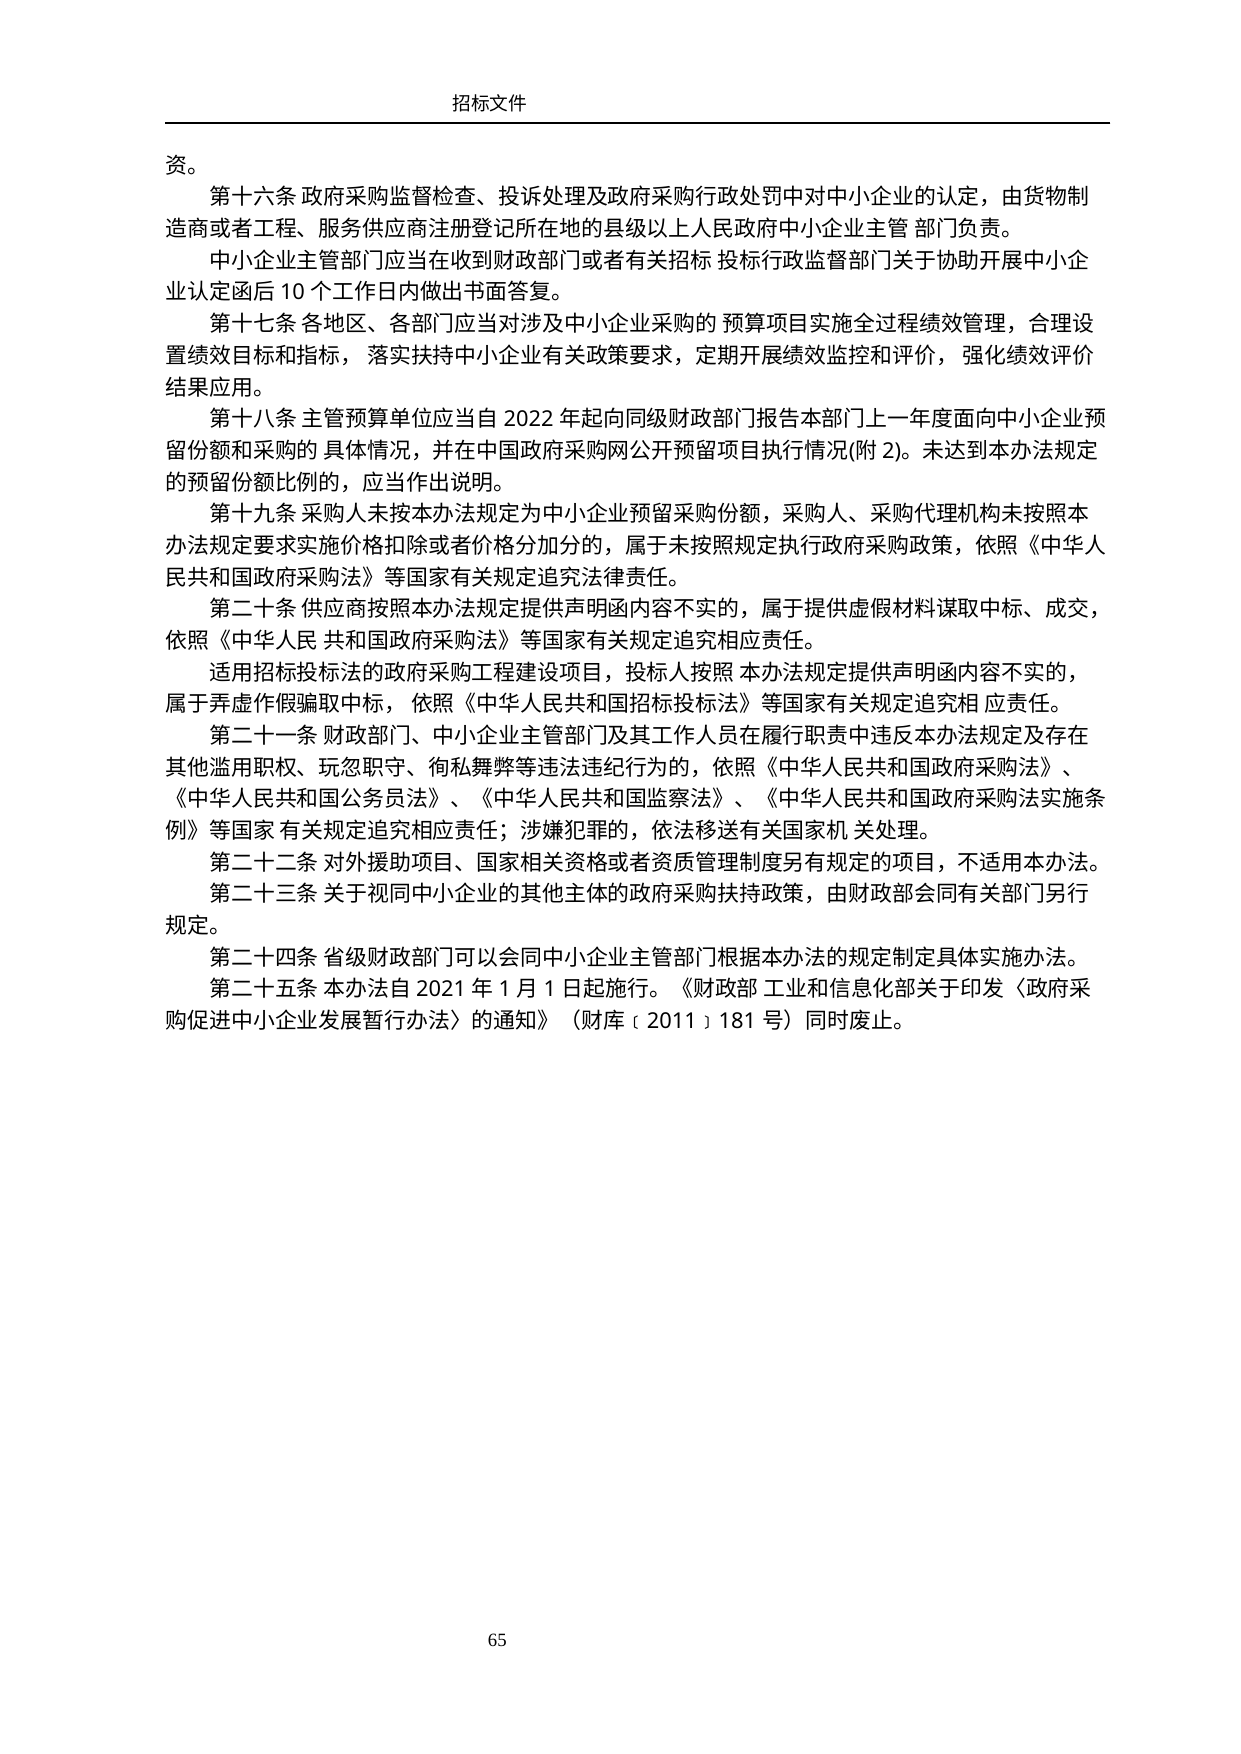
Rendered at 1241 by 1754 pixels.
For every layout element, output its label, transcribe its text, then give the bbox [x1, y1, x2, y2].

text 第二十四条 省级财政部门可以会同中小企业主管部门根据本办法的规定制定具体实施办法。 [165, 940, 1110, 971]
text 第十七条 各地区、各部门应当对涉及中小企业采购的 预算项目实施全过程绩效管理，合理设置绩效目标和指标， 落实扶持中小企业有关政策要求，定期开展绩效监控和评价， 强化绩效评价结果应用。 [165, 306, 1110, 401]
text 第二十五条 本办法自 2021 年 1 月 1 日起施行。《财政部 工业和信息化部关于印发〈政府采购促进中小企业发展暂行办法〉的通知》（财库﹝2011﹞181 号）同时废止。 [165, 971, 1110, 1035]
text 第二十三条 关于视同中小企业的其他主体的政府采购扶持政策，由财政部会同有关部门另行规定。 [165, 876, 1110, 940]
text 第二十二条 对外援助项目、国家相关资格或者资质管理制度另有规定的项目，不适用本办法。 [165, 845, 1110, 876]
text 第十九条 采购人未按本办法规定为中小企业预留采购份额，采购人、采购代理机构未按照本办法规定要求实施价格扣除或者价格分加分的，属于未按照规定执行政府采购政策，依照《中华人民共和国政府采购法》等国家有关规定追究法律责任。 [165, 496, 1110, 591]
text 第十六条 政府采购监督检查、投诉处理及政府采购行政处罚中对中小企业的认定，由货物制造商或者工程、服务供应商注册登记所在地的县级以上人民政府中小企业主管 部门负责。 [165, 179, 1110, 243]
text 中小企业主管部门应当在收到财政部门或者有关招标 投标行政监督部门关于协助开展中小企业认定函后 10 个工作日内做出书面答复。 [165, 243, 1110, 306]
text 第十八条 主管预算单位应当自 2022 年起向同级财政部门报告本部门上一年度面向中小企业预留份额和采购的 具体情况，并在中国政府采购网公开预留项目执行情况(附 2)。未达到本办法规定的预留份额比例的，应当作出说明。 [165, 401, 1110, 496]
text 第二十一条 财政部门、中小企业主管部门及其工作人员在履行职责中违反本办法规定及存在其他滥用职权、玩忽职守、徇私舞弊等违法违纪行为的，依照《中华人民共和国政府采购法》、《中华人民共和国公务员法》、《中华人民共和国监察法》、《中华人民共和国政府采购法实施条例》等国家 有关规定追究相应责任；涉嫌犯罪的，依法移送有关国家机 关处理。 [165, 718, 1110, 845]
text 第二十条 供应商按照本办法规定提供声明函内容不实的，属于提供虚假材料谋取中标、成交，依照《中华人民 共和国政府采购法》等国家有关规定追究相应责任。 [165, 591, 1110, 655]
text 适用招标投标法的政府采购工程建设项目，投标人按照 本办法规定提供声明函内容不实的，属于弄虚作假骗取中标， 依照《中华人民共和国招标投标法》等国家有关规定追究相 应责任。 [165, 655, 1110, 718]
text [165, 148, 1110, 179]
